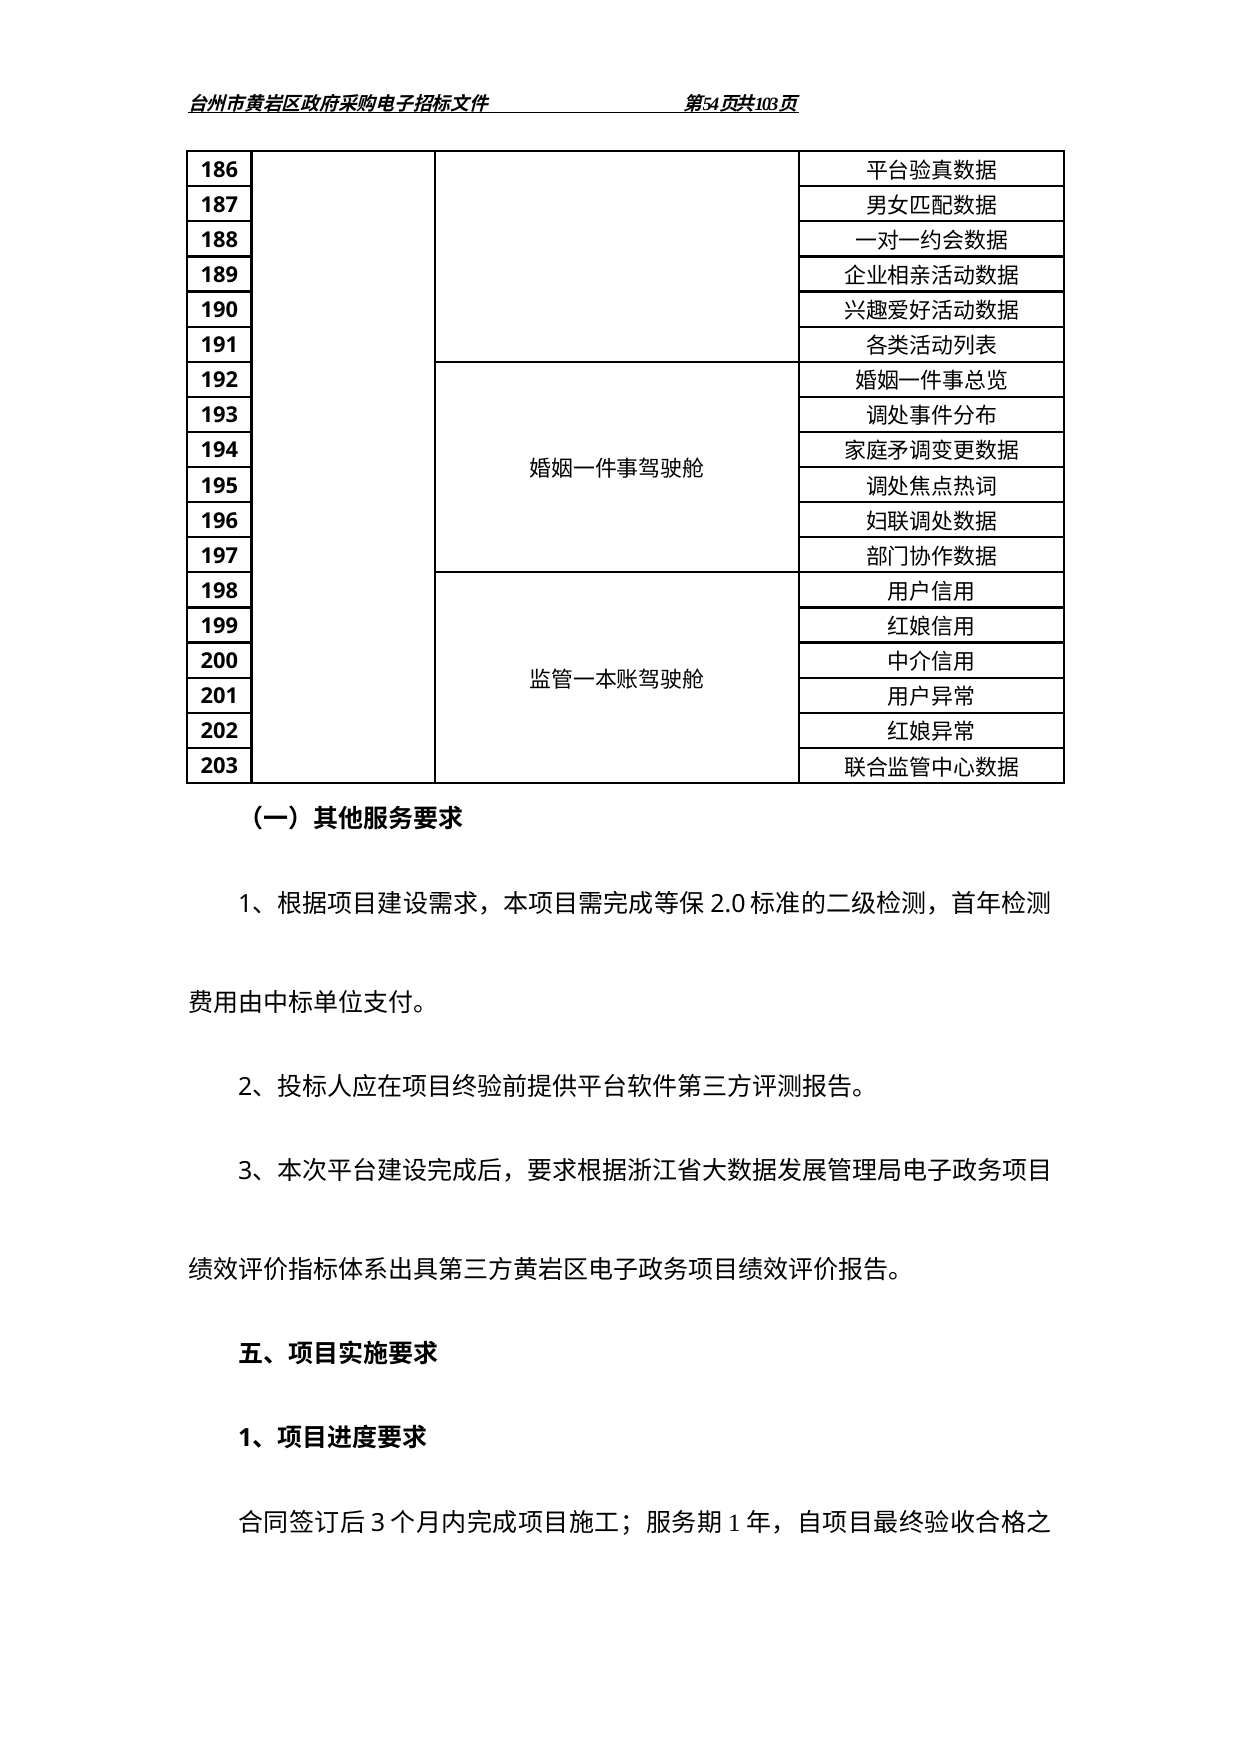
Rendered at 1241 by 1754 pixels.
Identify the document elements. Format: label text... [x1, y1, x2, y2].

table_cell 196 [188, 503, 250, 536]
table_cell 一对一约会数据 [800, 222, 1063, 255]
list 其他服务要求 [188, 784, 1052, 850]
table_cell 201 [188, 679, 250, 712]
table_cell 男女匹配数据 [800, 187, 1063, 220]
table_cell 平台验真数据 [800, 152, 1063, 185]
table_cell 186 [188, 152, 250, 185]
table_cell 192 [188, 363, 250, 396]
table_cell 193 [188, 398, 250, 431]
table_cell 198 [188, 573, 250, 606]
table_cell 202 [188, 714, 250, 747]
table_cell 191 [188, 328, 250, 361]
table_cell 189 [188, 258, 250, 290]
table_cell 200 [188, 644, 250, 677]
table_cell 调处焦点热词 [800, 468, 1063, 501]
table_cell 兴趣爱好活动数据 [800, 293, 1063, 326]
table_cell 监管一本账驾驶舱 [436, 573, 798, 782]
table_cell 203 [188, 749, 250, 782]
table_cell 妇联调处数据 [800, 503, 1063, 536]
text 2、投标人应在项目终验前提供平台软件第三方评测报告。 [188, 1051, 1052, 1117]
table_cell 企业相亲活动数据 [800, 258, 1063, 290]
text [188, 1487, 1052, 1553]
table_cell 用户异常 [800, 679, 1063, 712]
table_cell 194 [188, 433, 250, 466]
text 1、根据项目建设需求，本项目需完成等保2.0标准的二级检测，首年检测费用由中标单位支付。 [188, 868, 1052, 1033]
table_cell 197 [188, 538, 250, 571]
table_cell 婚姻一件事驾驶舱 [436, 363, 798, 571]
table_cell 199 [188, 609, 250, 641]
table_cell 195 [188, 468, 250, 501]
table_cell 中介信用 [800, 644, 1063, 677]
table_cell 用户信用 [800, 573, 1063, 606]
table_cell 188 [188, 222, 250, 255]
table_cell 家庭矛调变更数据 [800, 433, 1063, 466]
table_cell 联合监管中心数据 [800, 749, 1063, 782]
table_cell 各类活动列表 [800, 328, 1063, 361]
table_cell 190 [188, 293, 250, 326]
table_cell 部门协作数据 [800, 538, 1063, 571]
text 3、本次平台建设完成后，要求根据浙江省大数据发展管理局电子政务项目绩效评价指标体系出具第三方黄岩区电子政务项目绩效评价报告。 [188, 1136, 1052, 1301]
text 1、项目进度要求 [188, 1403, 1052, 1469]
table_cell 红娘信用 [800, 609, 1063, 641]
table_cell 调处事件分布 [800, 398, 1063, 431]
text 五、项目实施要求 [188, 1319, 1052, 1385]
table_cell 红娘异常 [800, 714, 1063, 747]
table_cell 187 [188, 187, 250, 220]
table_cell 婚姻一件事总览 [800, 363, 1063, 396]
